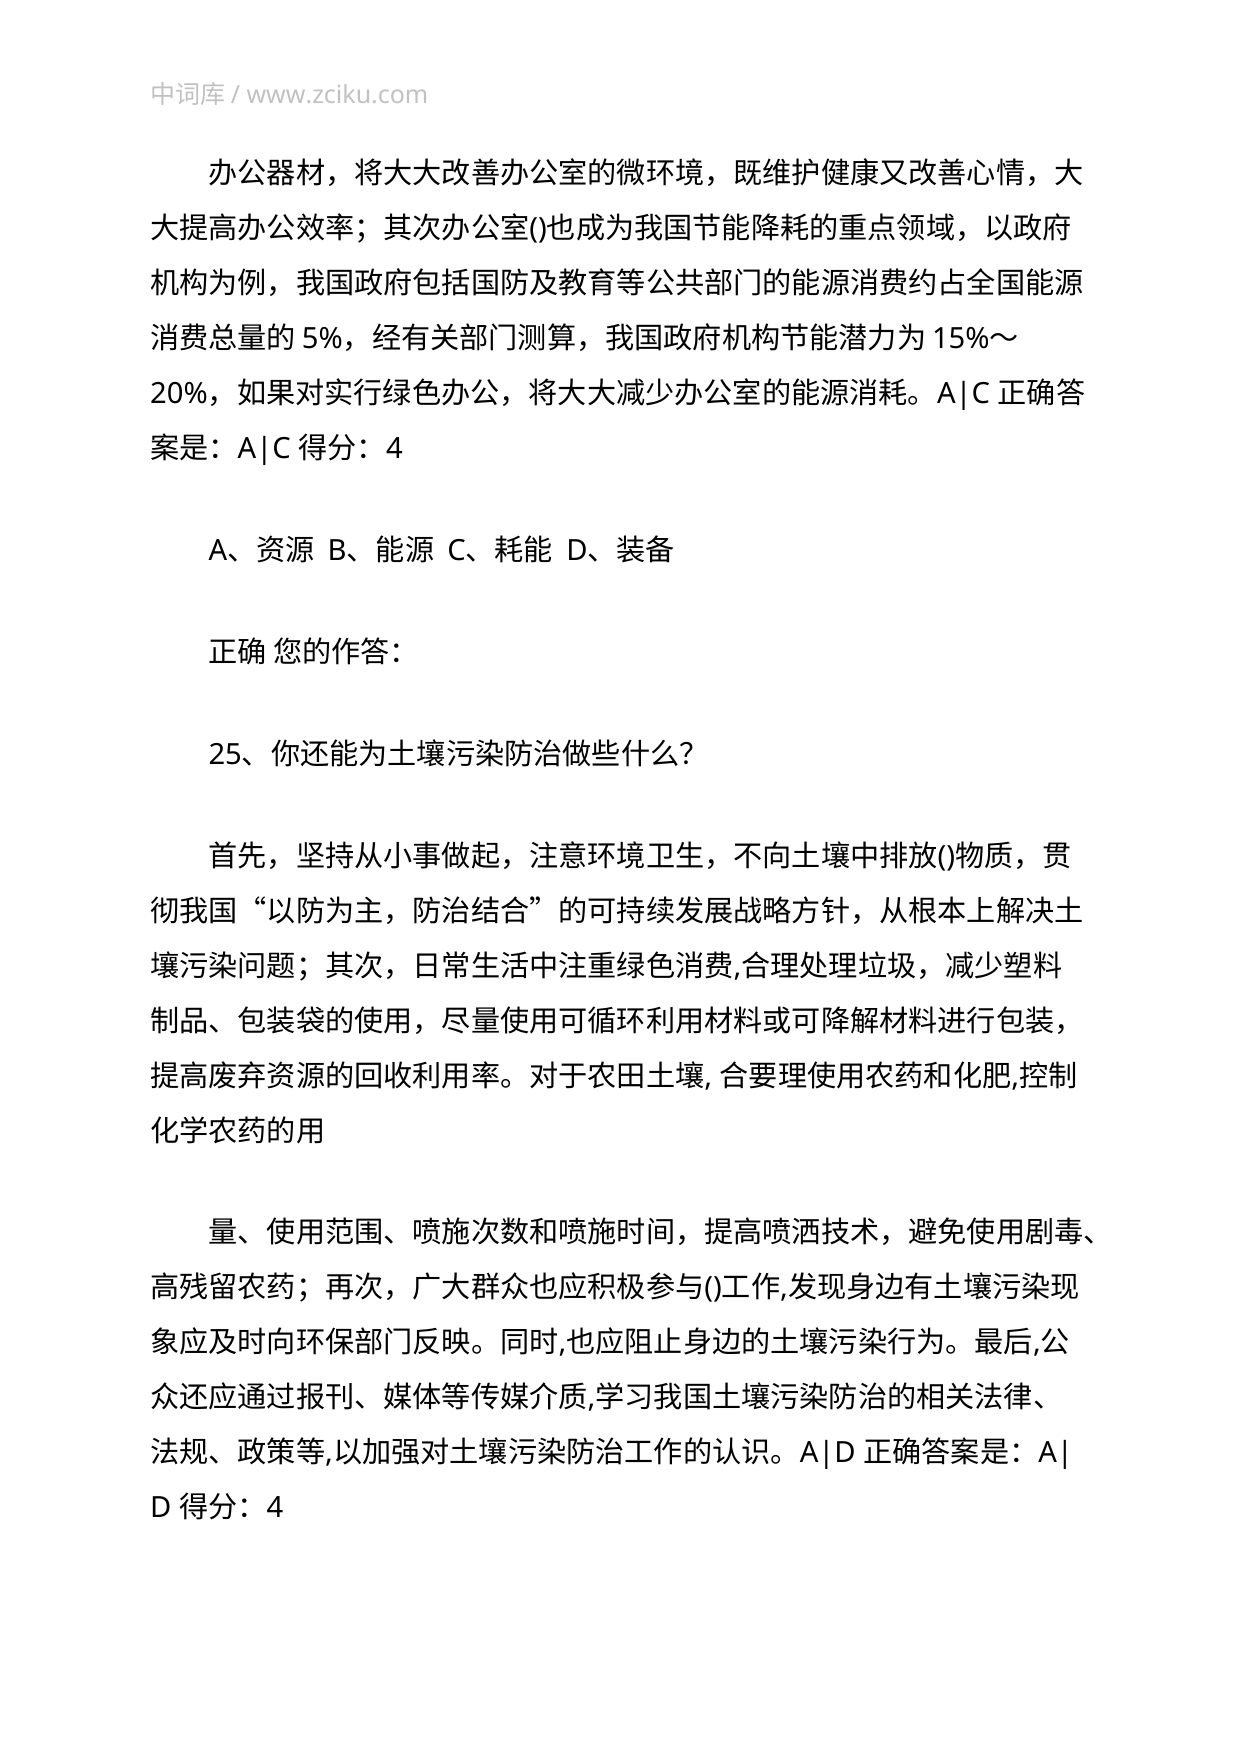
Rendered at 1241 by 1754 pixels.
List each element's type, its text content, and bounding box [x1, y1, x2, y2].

text 办公器材，将大大改善办公室的微环境，既维护健康又改善心情，大大提高办公效率；其次办公室()也成为我国节能降耗的重点领域，以政府机构为例，我国政府包括国防及教育等公共部门的能源消费约占全国能源消费总量的5%，经有关部门测算，我国政府机构节能潜力为15%～20%，如果对实行绿色办公，将大大减少办公室的能源消耗。A|C 正确答案是：A|C 得分：4 [150, 150, 1090, 467]
text 正确 您的作答： [150, 629, 1090, 671]
text A、资源 B、能源 C、耗能 D、装备 [150, 527, 1090, 569]
text 25、你还能为土壤污染防治做些什么？ [150, 731, 1090, 773]
text 量、使用范围、喷施次数和喷施时间，提高喷洒技术，避免使用剧毒、高残留农药；再次，广大群众也应积极参与()工作,发现身边有土壤污染现象应及时向环保部门反映。同时,也应阻止身边的土壤污染行为。最后,公众还应通过报刊、媒体等传媒介质,学习我国土壤污染防治的相关法律、法规、政策等,以加强对土壤污染防治工作的认识。A|D 正确答案是：A|D 得分：4 [150, 1209, 1090, 1526]
text 首先，坚持从小事做起，注意环境卫生，不向土壤中排放()物质，贯彻我国“以防为主，防治结合”的可持续发展战略方针，从根本上解决土壤污染问题；其次，日常生活中注重绿色消费,合理处理垃圾，减少塑料制品、包装袋的使用，尽量使用可循环利用材料或可降解材料进行包装，提高废弃资源的回收利用率。对于农田土壤, 合要理使用农药和化肥,控制化学农药的用 [150, 832, 1090, 1149]
